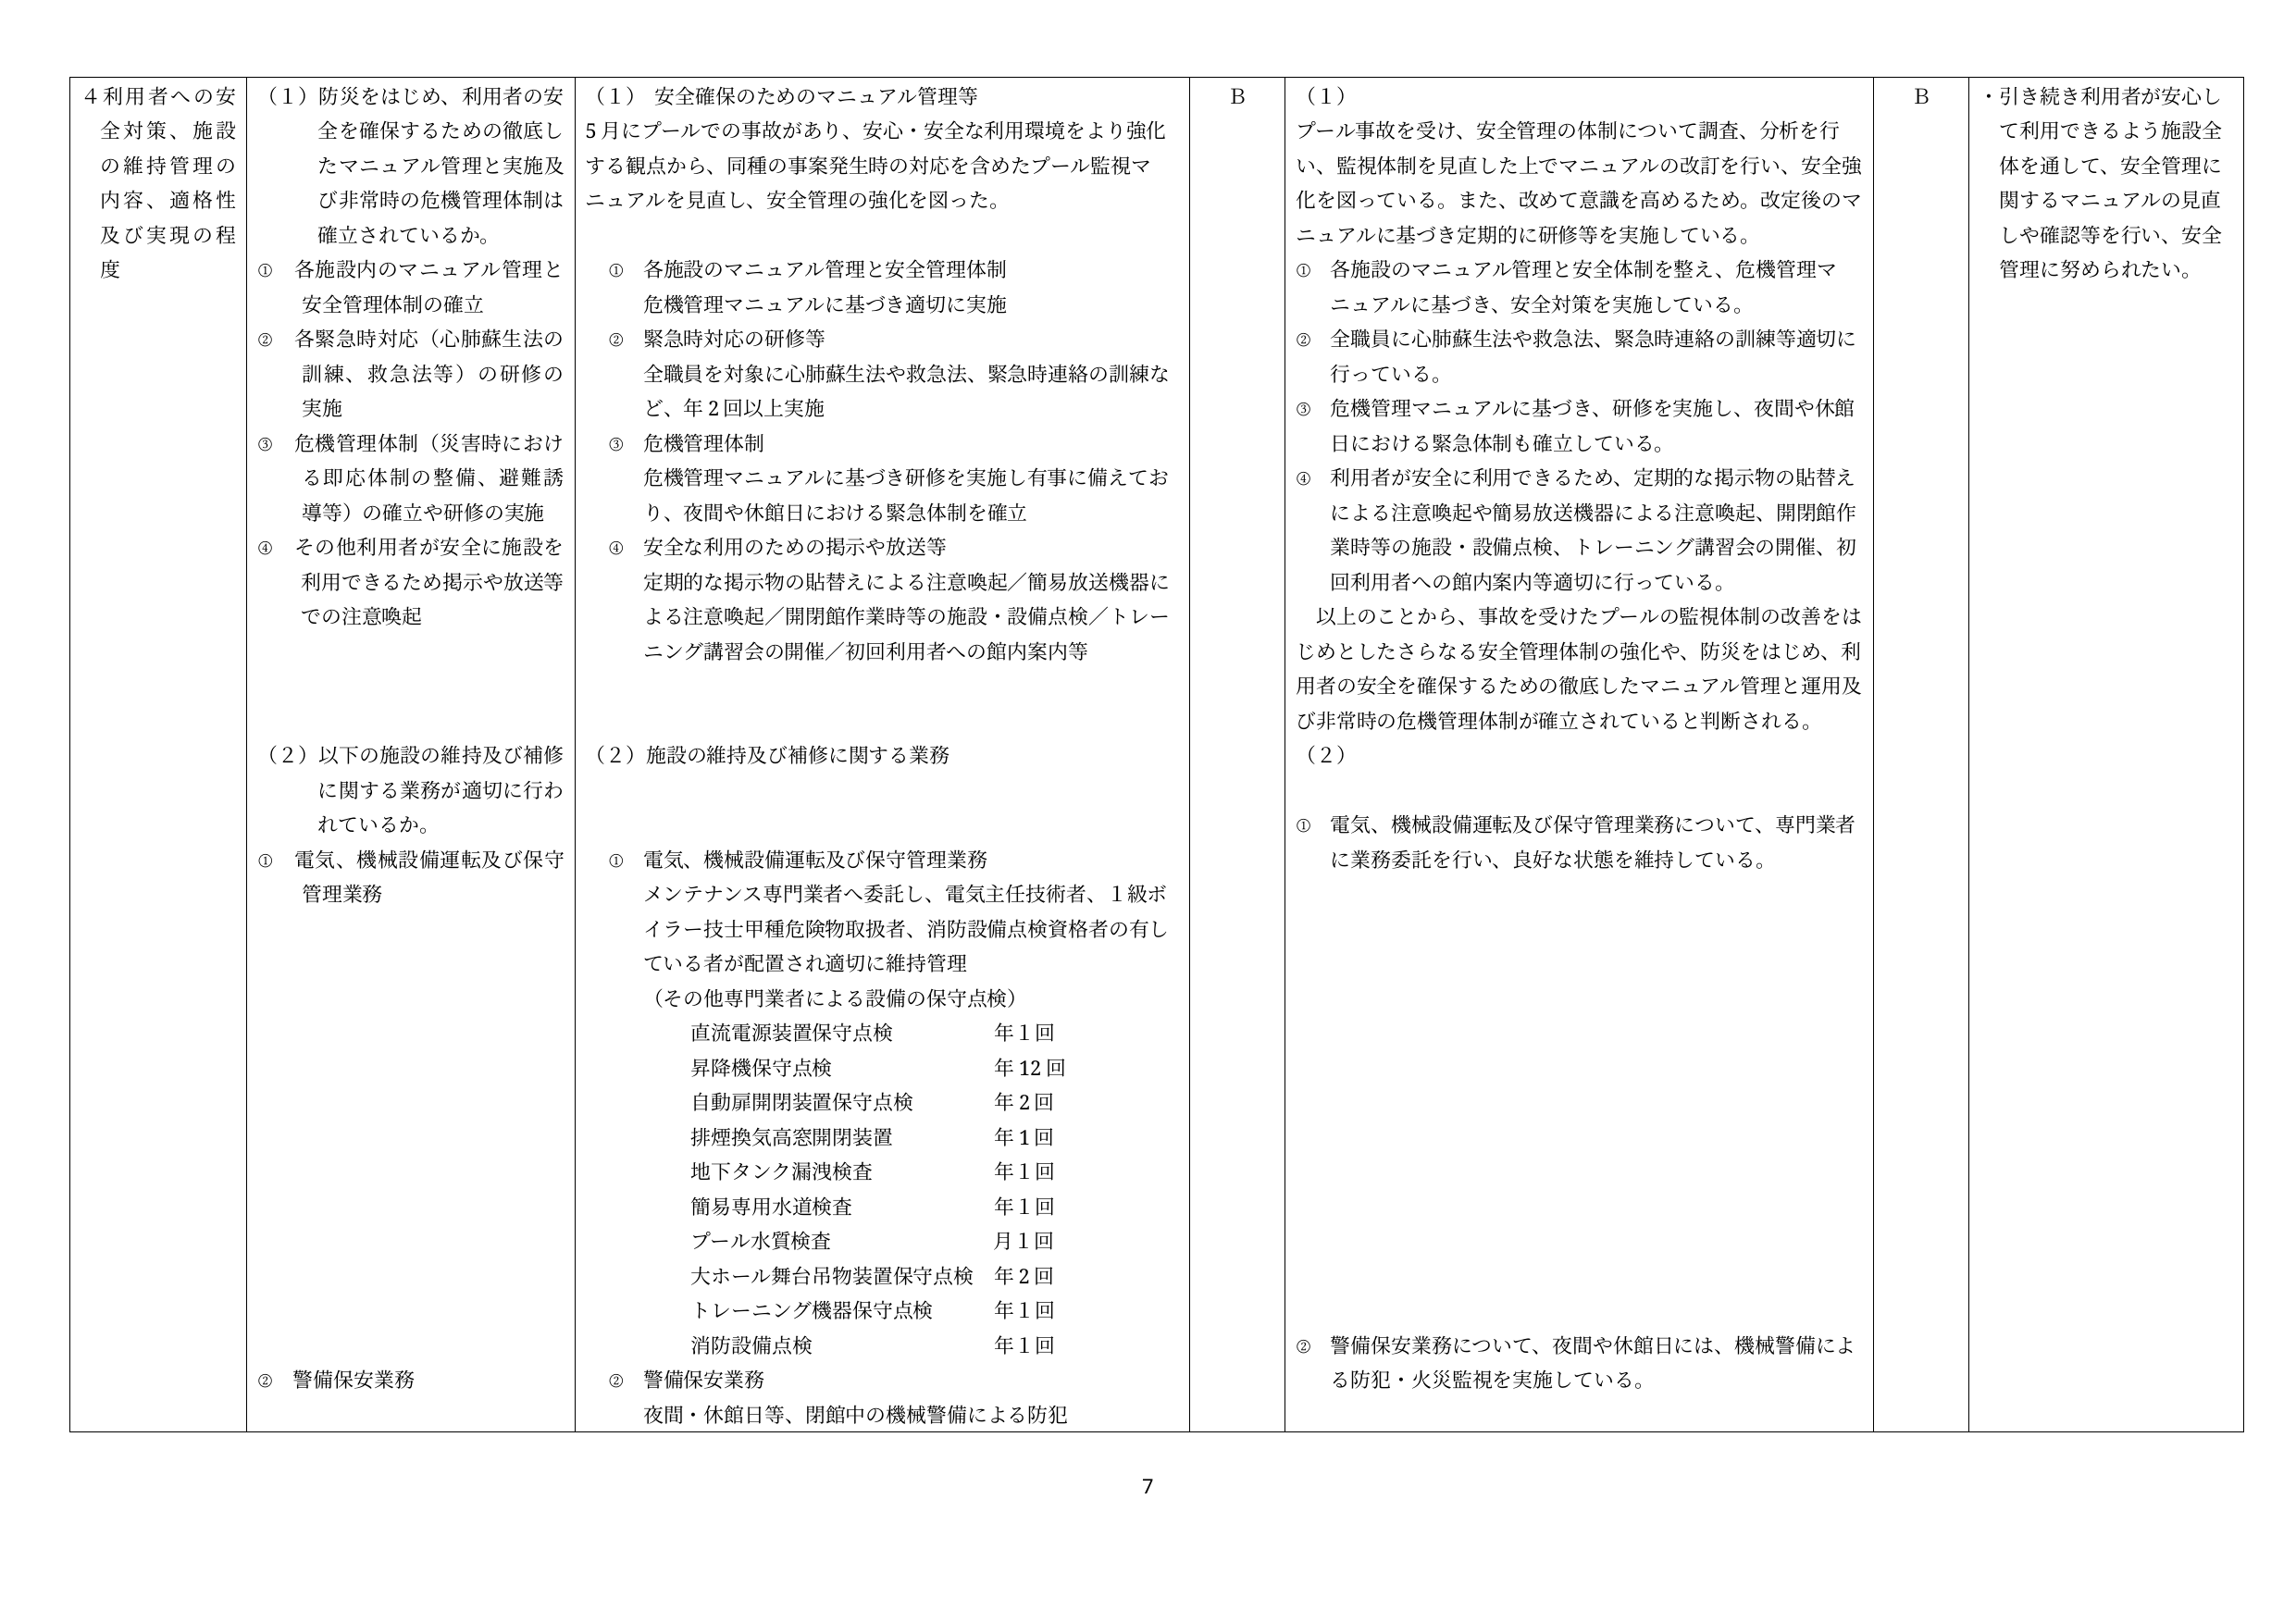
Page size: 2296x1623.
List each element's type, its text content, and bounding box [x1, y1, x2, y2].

table_header Ｂ [1190, 78, 1285, 1431]
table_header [1969, 78, 2243, 1431]
table_header Ｂ [1874, 78, 1968, 1431]
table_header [1285, 78, 1873, 1431]
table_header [70, 78, 246, 1431]
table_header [247, 78, 575, 1431]
